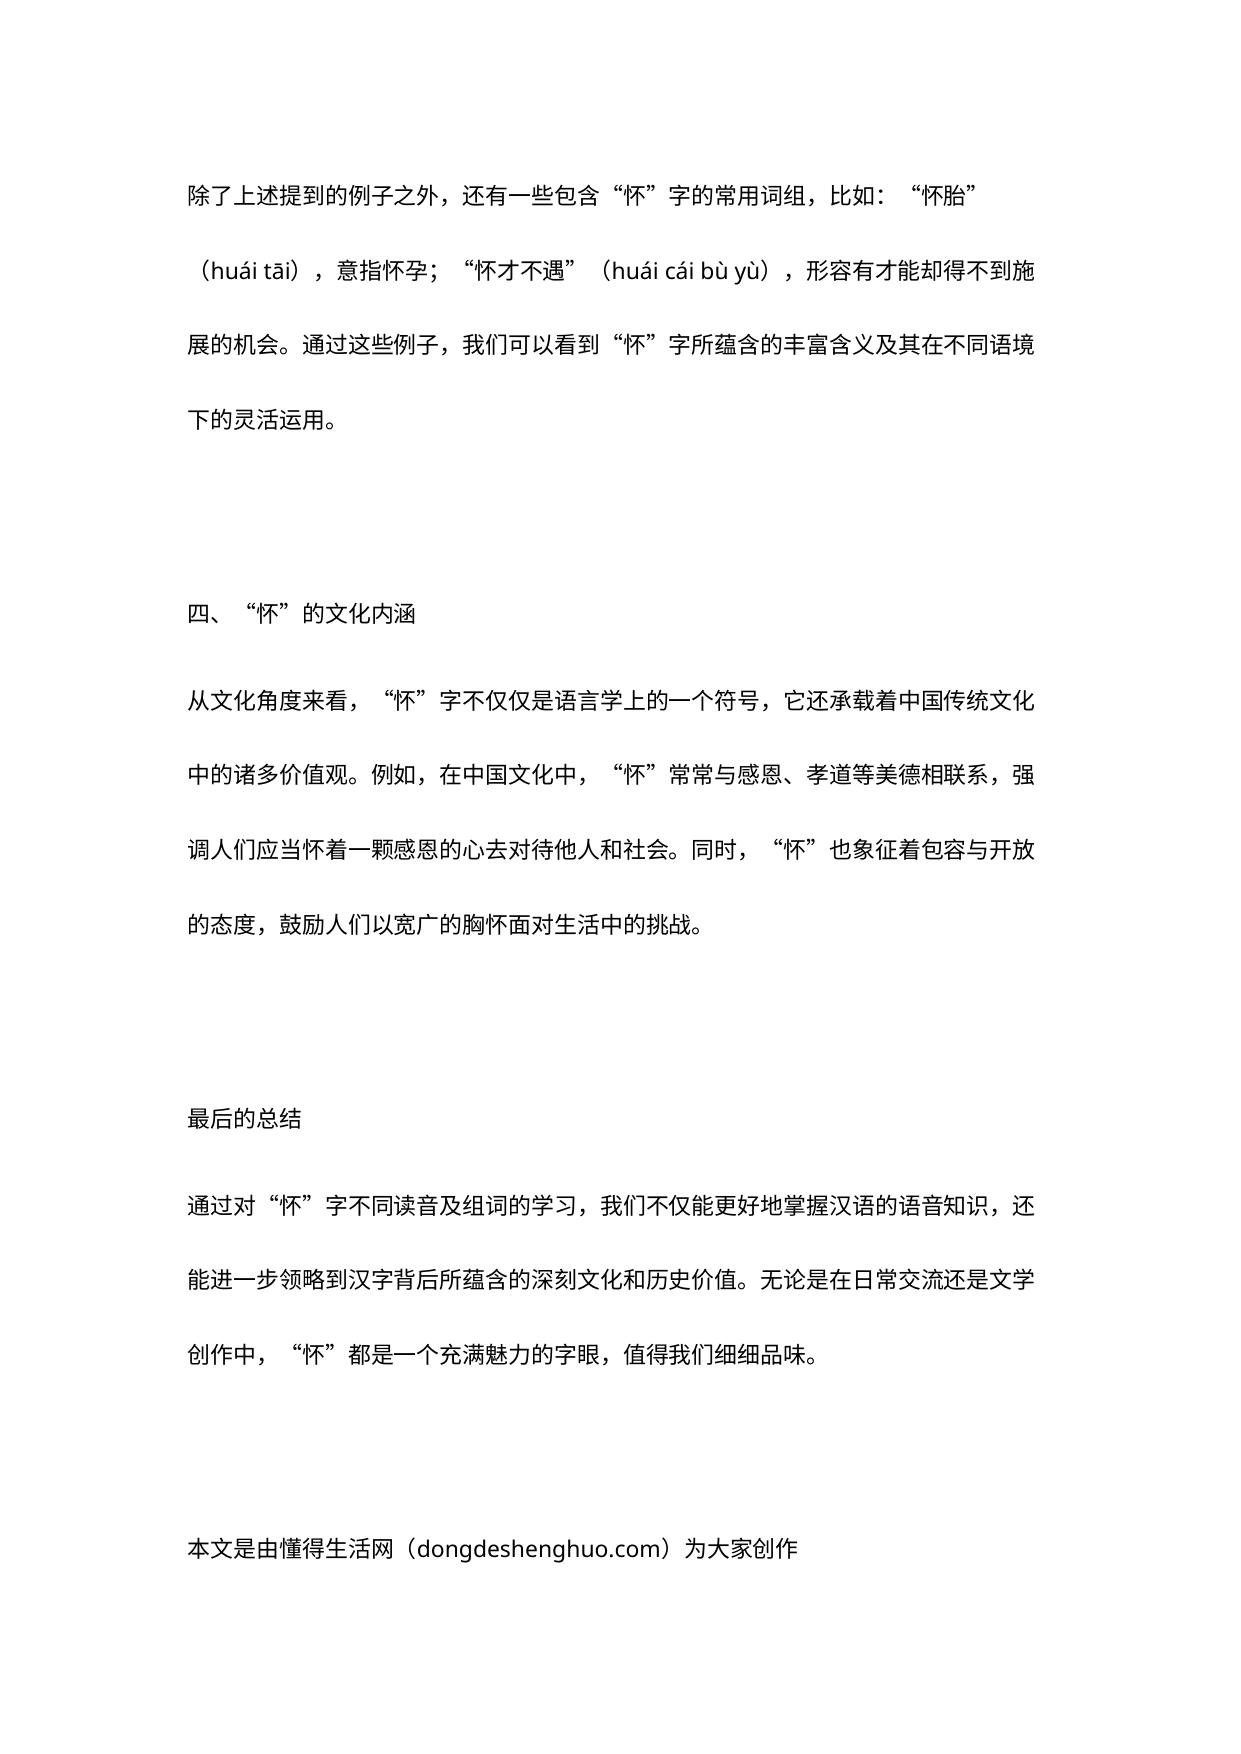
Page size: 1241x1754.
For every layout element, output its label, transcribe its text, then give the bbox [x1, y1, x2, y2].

text 从文化角度来看，“怀”字不仅仅是语言学上的一个符号，它还承载着中国传统文化中的诸多价值观。例如，在中国文化中，“怀”常常与感恩、孝道等美德相联系，强调人们应当怀着一颗感恩的心去对待他人和社会。同时，“怀”也象征着包容与开放的态度，鼓励人们以宽广的胸怀面对生活中的挑战。 [187, 667, 1053, 956]
text 本文是由懂得生活网（dongdeshenghuo.com）为大家创作 [187, 1515, 1053, 1580]
text 除了上述提到的例子之外，还有一些包含“怀”字的常用词组，比如：“怀胎”（huái tāi），意指怀孕；“怀才不遇”（huái cái bù yù），形容有才能却得不到施展的机会。通过这些例子，我们可以看到“怀”字所蕴含的丰富含义及其在不同语境下的灵活运用。 [187, 162, 1053, 451]
text 通过对“怀”字不同读音及组词的学习，我们不仅能更好地掌握汉语的语音知识，还能进一步领略到汉字背后所蕴含的深刻文化和历史价值。无论是在日常交流还是文学创作中，“怀”都是一个充满魅力的字眼，值得我们细细品味。 [187, 1172, 1053, 1386]
text 四、“怀”的文化内涵 [187, 580, 1053, 645]
text 最后的总结 [187, 1085, 1053, 1150]
